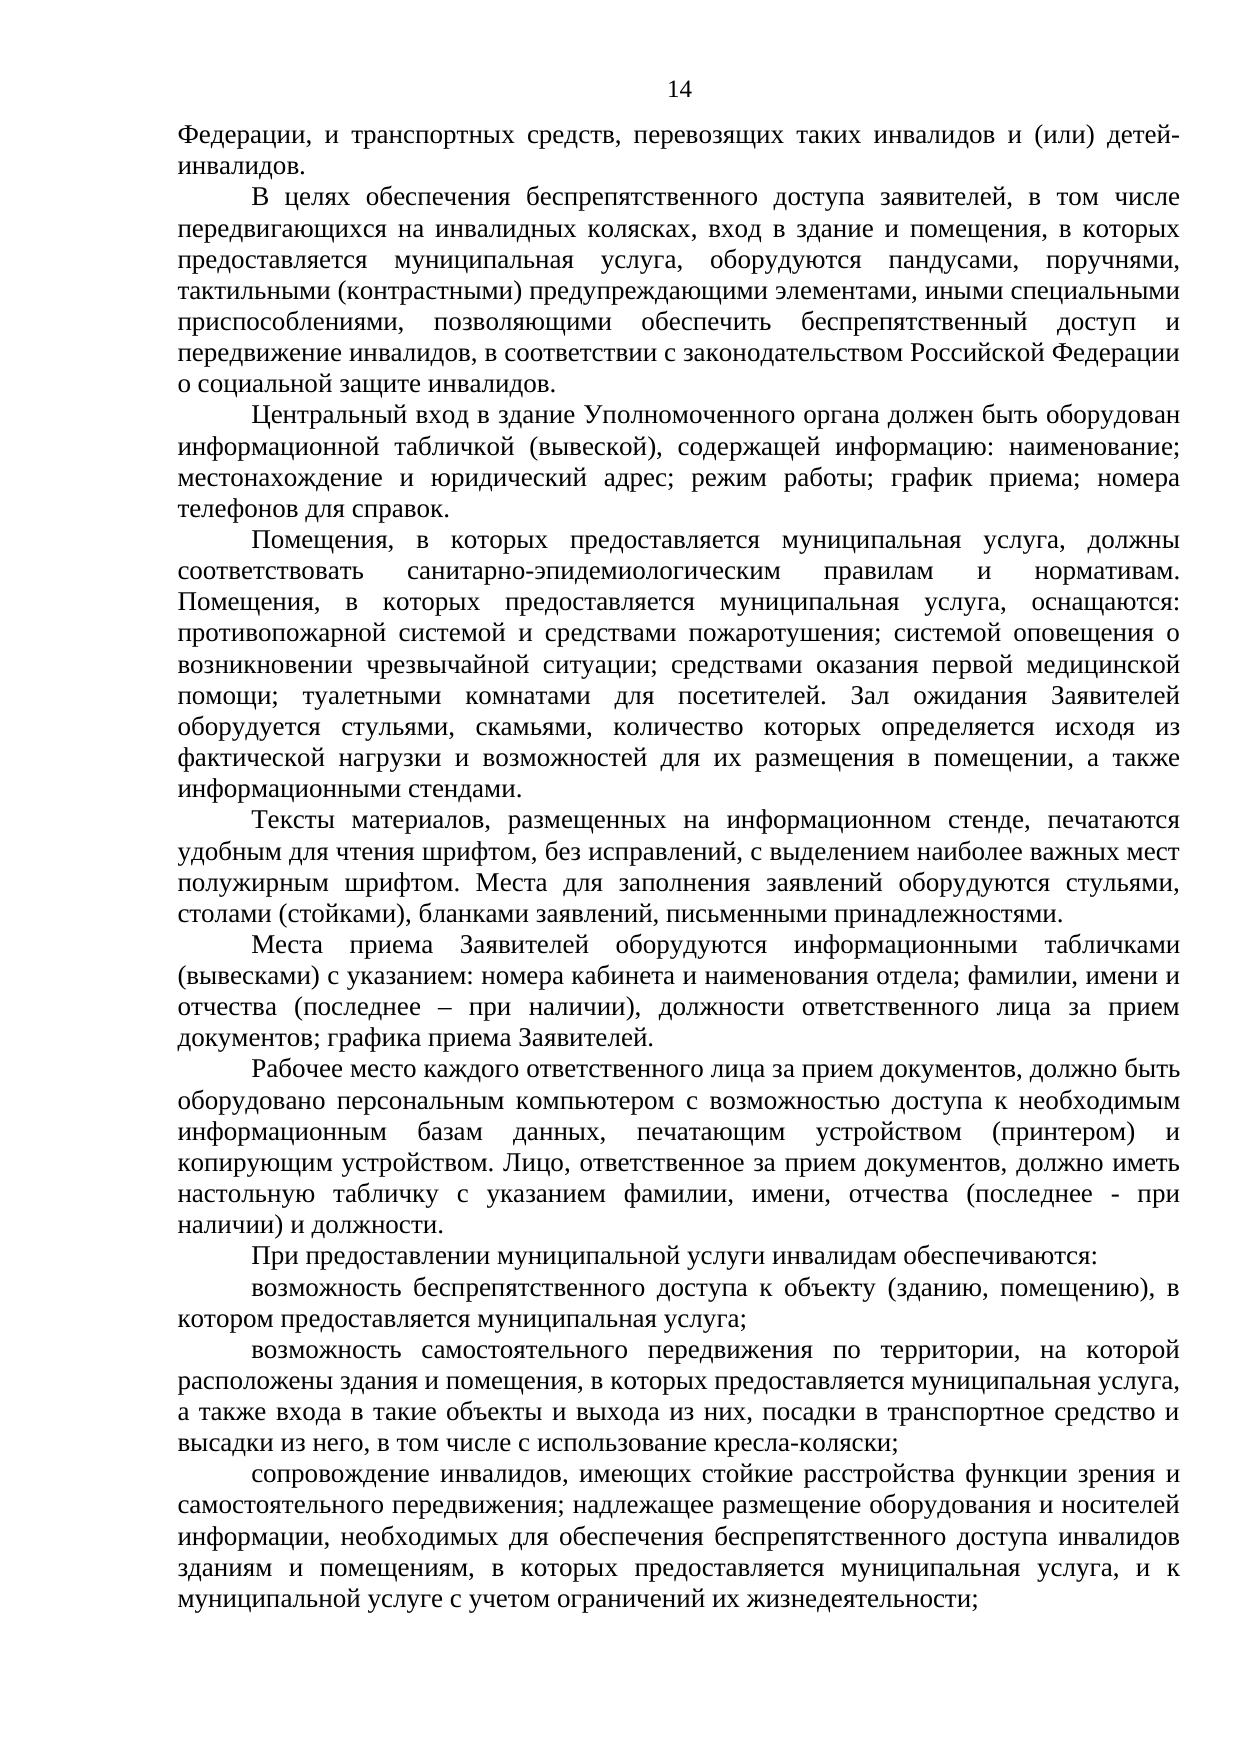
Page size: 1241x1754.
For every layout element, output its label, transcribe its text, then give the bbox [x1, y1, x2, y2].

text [177, 118, 1181, 181]
text Места приема Заявителей оборудуются информационными табличками (вывесками) с указанием: номера кабинета и наименования отдела; фамилии, имени и отчества (последнее – при наличии), должности ответственного лица за прием документов; графика приема Заявителей. [177, 928, 1181, 1053]
text В целях обеспечения беспрепятственного доступа заявителей, в том числе передвигающихся на инвалидных колясках, вход в здание и помещения, в которых предоставляется муниципальная услуга, оборудуются пандусами, поручнями, тактильными (контрастными) предупреждающими элементами, иными специальными приспособлениями, позволяющими обеспечить беспрепятственный доступ и передвижение инвалидов, в соответствии с законодательством Российской Федерации о социальной защите инвалидов. [177, 181, 1181, 398]
text Центральный вход в здание Уполномоченного органа должен быть оборудован информационной табличкой (вывеской), содержащей информацию: наименование; местонахождение и юридический адрес; режим работы; график приема; номера телефонов для справок. [177, 398, 1181, 523]
text Тексты материалов, размещенных на информационном стенде, печатаются удобным для чтения шрифтом, без исправлений, с выделением наиболее важных мест полужирным шрифтом. Места для заполнения заявлений оборудуются стульями, столами (стойками), бланками заявлений, письменными принадлежностями. [177, 803, 1181, 928]
text сопровождение инвалидов, имеющих стойкие расстройства функции зрения и самостоятельного передвижения; надлежащее размещение оборудования и носителей информации, необходимых для обеспечения беспрепятственного доступа инвалидов зданиям и помещениям, в которых предоставляется муниципальная услуга, и к муниципальной услуге с учетом ограничений их жизнедеятельности; [177, 1457, 1181, 1613]
text Помещения, в которых предоставляется муниципальная услуга, должны соответствовать санитарно-эпидемиологическим правилам и нормативам. Помещения, в которых предоставляется муниципальная услуга, оснащаются: противопожарной системой и средствами пожаротушения; системой оповещения о возникновении чрезвычайной ситуации; средствами оказания первой медицинской помощи; туалетными комнатами для посетителей. Зал ожидания Заявителей оборудуется стульями, скамьями, количество которых определяется исходя из фактической нагрузки и возможностей для их размещения в помещении, а также информационными стендами. [177, 523, 1181, 803]
text Рабочее место каждого ответственного лица за прием документов, должно быть оборудовано персональным компьютером с возможностью доступа к необходимым информационным базам данных, печатающим устройством (принтером) и копирующим устройством. Лицо, ответственное за прием документов, должно иметь настольную табличку с указанием фамилии, имени, отчества (последнее - при наличии) и должности. [177, 1053, 1181, 1239]
text возможность беспрепятственного доступа к объекту (зданию, помещению), в котором предоставляется муниципальная услуга; [177, 1271, 1181, 1333]
text возможность самостоятельного передвижения по территории, на которой расположены здания и помещения, в которых предоставляется муниципальная услуга, а также входа в такие объекты и выхода из них, посадки в транспортное средство и высадки из него, в том числе с использование кресла-коляски; [177, 1333, 1181, 1457]
text При предоставлении муниципальной услуги инвалидам обеспечиваются: [177, 1239, 1181, 1271]
